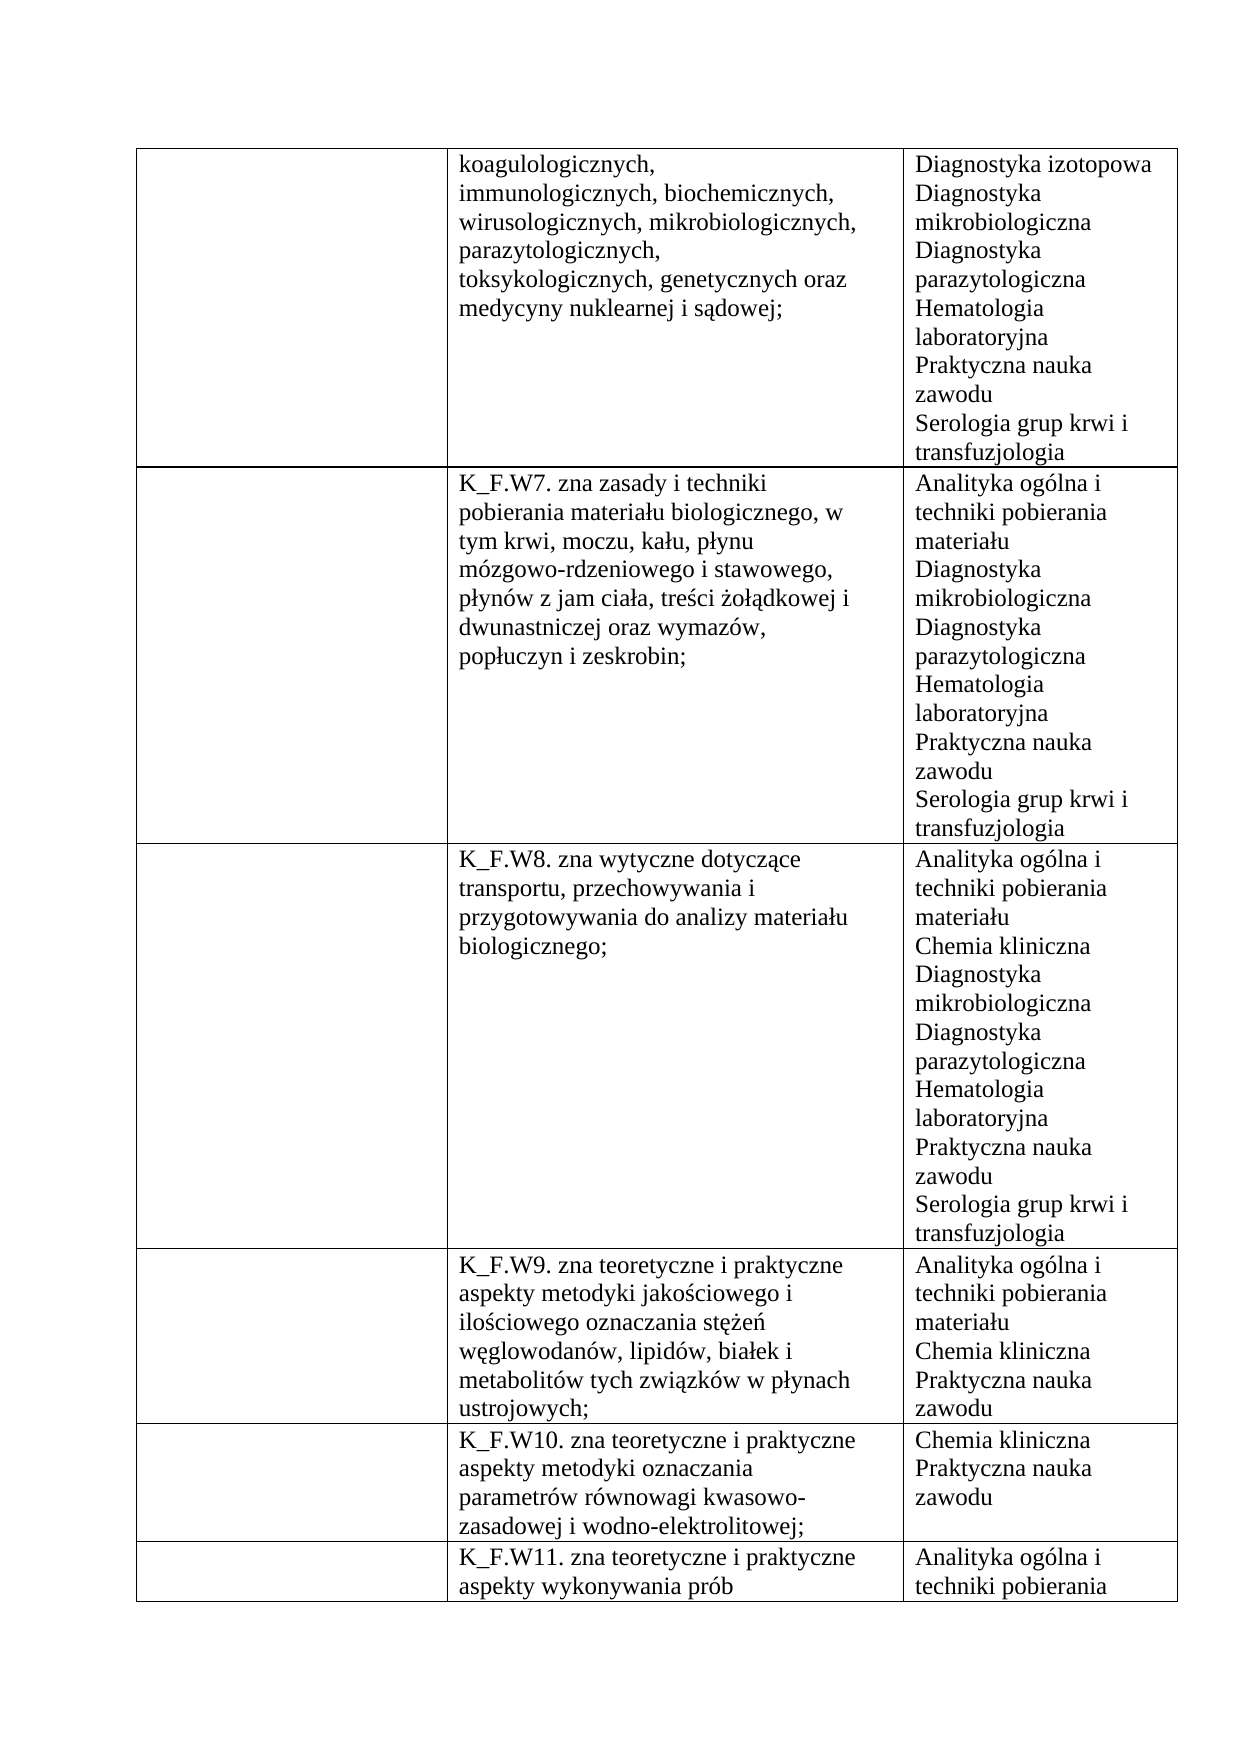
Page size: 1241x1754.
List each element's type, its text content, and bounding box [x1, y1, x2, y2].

table_cell [137, 1249, 447, 1423]
table_cell Analityka ogólna i techniki pobierania materiału Diagnostyka mikrobiologiczna Diagnostyka parazytologiczna Hematologia laboratoryjna Praktyczna nauka zawodu Serologia grup krwi i transfuzjologia [904, 468, 1177, 843]
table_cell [904, 149, 1177, 466]
table_cell [137, 1542, 447, 1601]
table_cell K_F.W7. zna zasady i techniki pobierania materiału biologicznego, w tym krwi, moczu, kału, płynu mózgowo-rdzeniowego i stawowego, płynów z jam ciała, treści żołądkowej i dwunastniczej oraz wymazów, popłuczyn i zeskrobin; [448, 468, 903, 843]
table_cell [137, 844, 447, 1248]
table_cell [904, 1542, 1177, 1601]
table_cell [137, 468, 447, 843]
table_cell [448, 1542, 903, 1601]
table_cell K_F.W8. zna wytyczne dotyczące transportu, przechowywania i przygotowywania do analizy materiału biologicznego; [448, 844, 903, 1248]
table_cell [448, 149, 903, 466]
table_cell Analityka ogólna i techniki pobierania materiału Chemia kliniczna Diagnostyka mikrobiologiczna Diagnostyka parazytologiczna Hematologia laboratoryjna Praktyczna nauka zawodu Serologia grup krwi i transfuzjologia [904, 844, 1177, 1248]
table_cell K_F.W10. zna teoretyczne i praktyczne aspekty metodyki oznaczania parametrów równowagi kwasowo-zasadowej i wodno-elektrolitowej; [448, 1424, 903, 1541]
table_cell Analityka ogólna i techniki pobierania materiału Chemia kliniczna Praktyczna nauka zawodu [904, 1249, 1177, 1423]
table_cell Chemia kliniczna Praktyczna nauka zawodu [904, 1424, 1177, 1541]
table_cell [137, 149, 447, 466]
table_cell K_F.W9. zna teoretyczne i praktyczne aspekty metodyki jakościowego i ilościowego oznaczania stężeń węglowodanów, lipidów, białek i metabolitów tych związków w płynach ustrojowych; [448, 1249, 903, 1423]
table_cell [137, 1424, 447, 1541]
